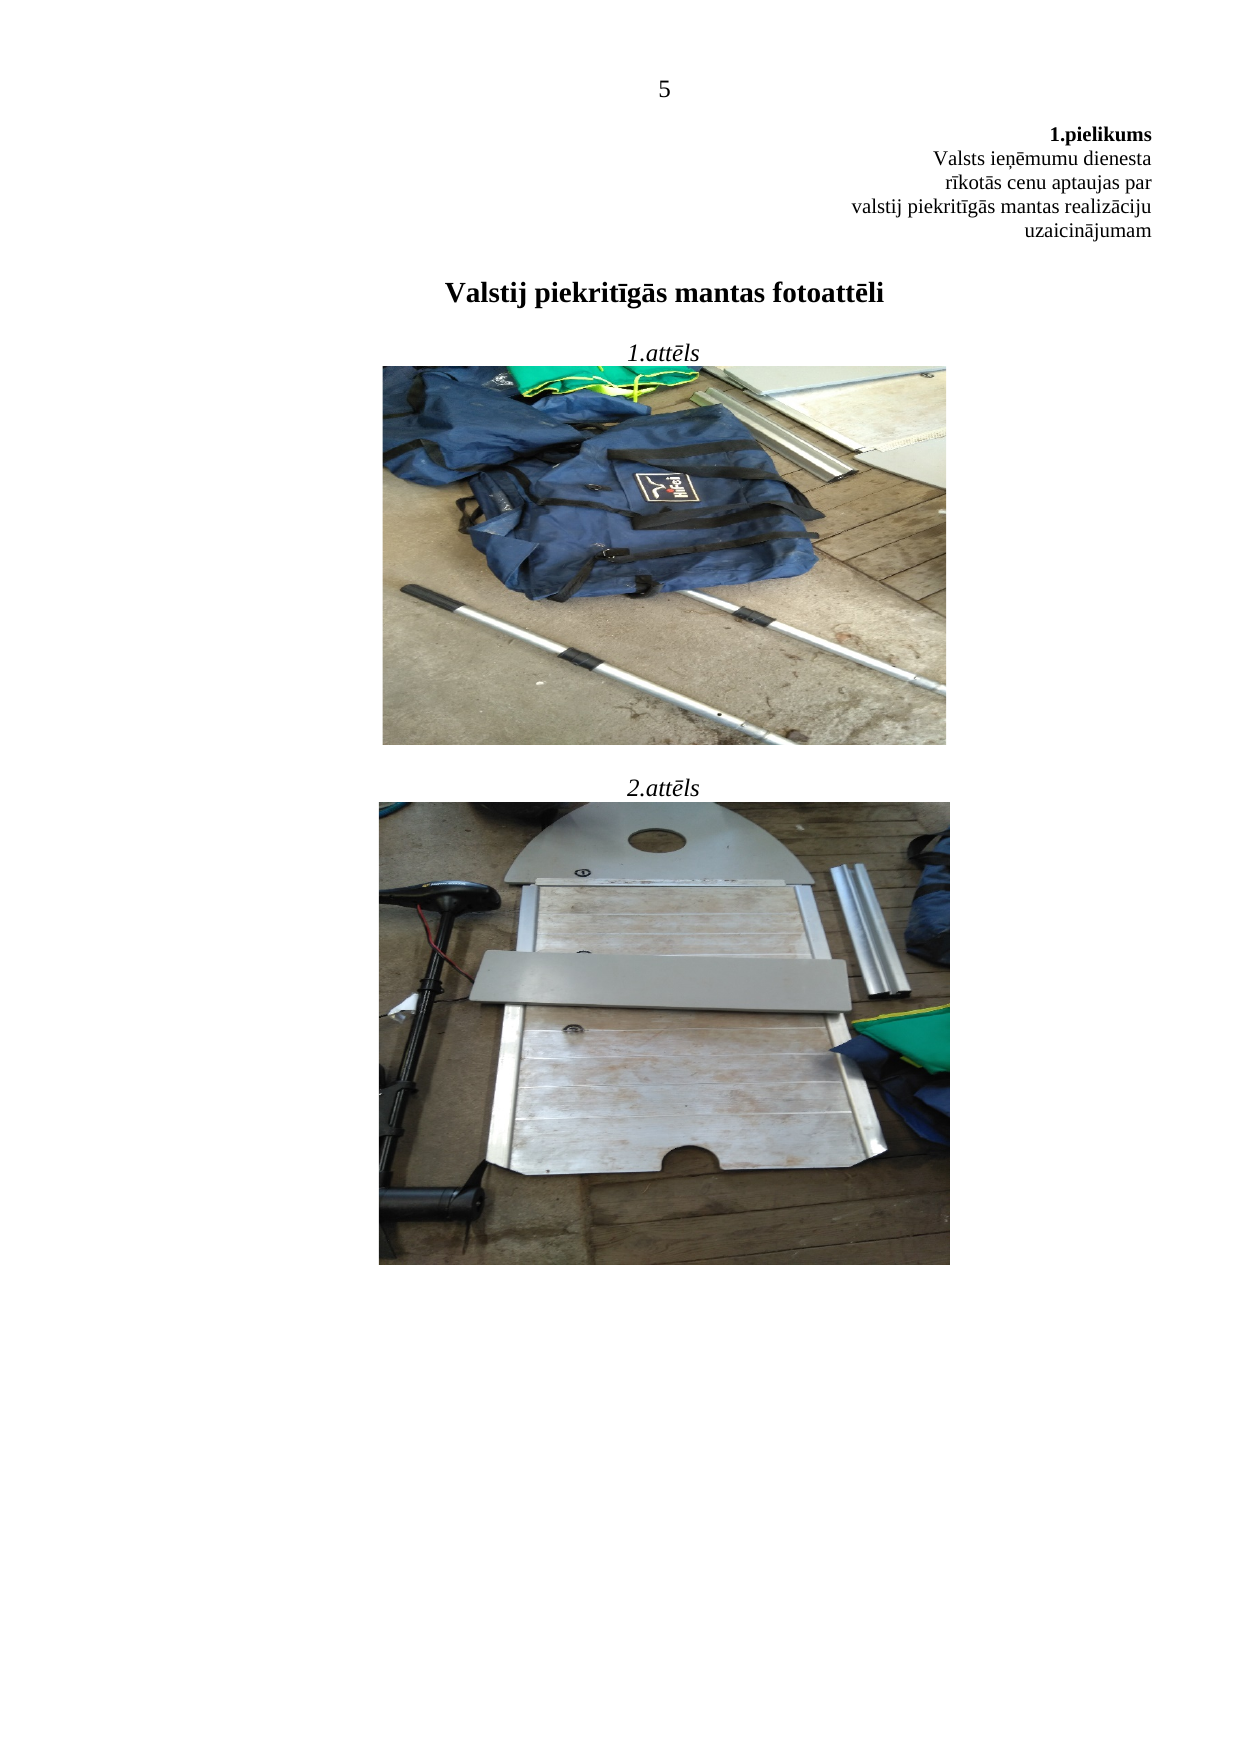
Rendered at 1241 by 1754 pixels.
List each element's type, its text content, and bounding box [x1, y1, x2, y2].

text uzaicinājumam [177, 218, 1152, 242]
text 1.pielikums [177, 122, 1152, 146]
text rīkotās cenu aptaujas par [177, 170, 1152, 194]
text 1.attēls [177, 338, 1152, 367]
text 2.attēls [177, 773, 1152, 802]
text Valstij piekritīgās mantas fotoattēli [177, 276, 1152, 309]
text Valsts ieņēmumu dienesta [177, 146, 1152, 170]
picture [382, 366, 947, 745]
text valstij piekritīgās mantas realizāciju [177, 194, 1152, 218]
picture [378, 802, 950, 1265]
